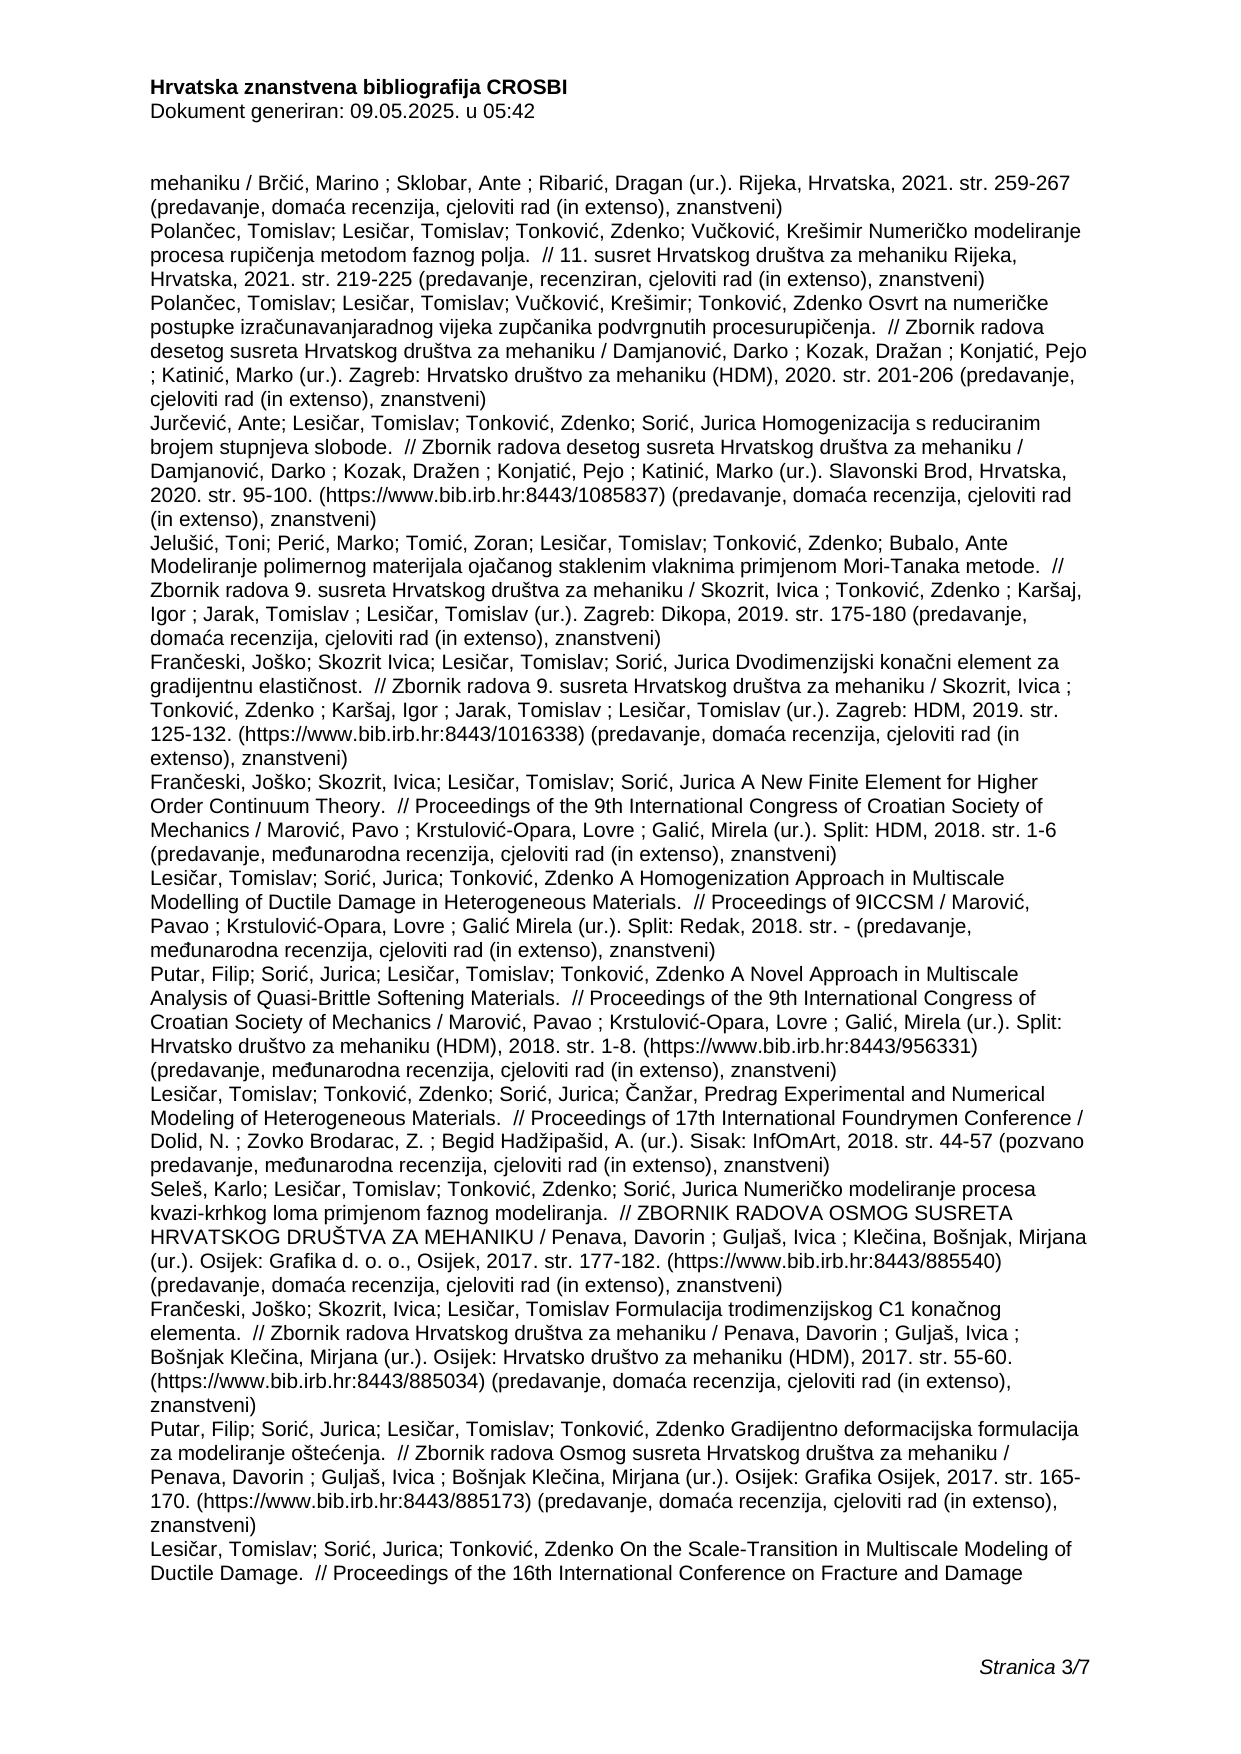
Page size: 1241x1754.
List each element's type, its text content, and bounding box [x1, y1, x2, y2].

text Polančec, Tomislav; Lesičar, Tomislav; Vučković, Krešimir; Tonković, Zdenko [150, 291, 1090, 411]
text Seleš, Karlo; Lesičar, Tomislav; Tonković, Zdenko; Sorić, Jurica [150, 1177, 1090, 1297]
text Jurčević, Ante; Lesičar, Tomislav; Tonković, Zdenko; Sorić, Jurica [150, 411, 1090, 530]
text Polančec, Tomislav; Lesičar, Tomislav; Tonković, Zdenko; Vučković, Krešimir [150, 219, 1090, 291]
text Lesičar, Tomislav; Tonković, Zdenko; Sorić, Jurica; Čanžar, Predrag [150, 1081, 1090, 1177]
text Frančeski, Joško; Skozrit Ivica; Lesičar, Tomislav; Sorić, Jurica [150, 650, 1090, 770]
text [150, 1537, 1090, 1584]
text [150, 1417, 1090, 1537]
text Lesičar, Tomislav; Sorić, Jurica; Tonković, Zdenko [150, 866, 1090, 962]
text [150, 171, 1090, 219]
text Putar, Filip; Sorić, Jurica; Lesičar, Tomislav; Tonković, Zdenko [150, 962, 1090, 1081]
text Jelušić, Toni; Perić, Marko; Tomić, Zoran; Lesičar, Tomislav; Tonković, Zdenko; Bubalo, Ante [150, 530, 1090, 650]
text Frančeski, Joško; Skozrit, Ivica; Lesičar, Tomislav; Sorić, Jurica [150, 770, 1090, 866]
text Frančeski, Joško; Skozrit, Ivica; Lesičar, Tomislav [150, 1297, 1090, 1417]
